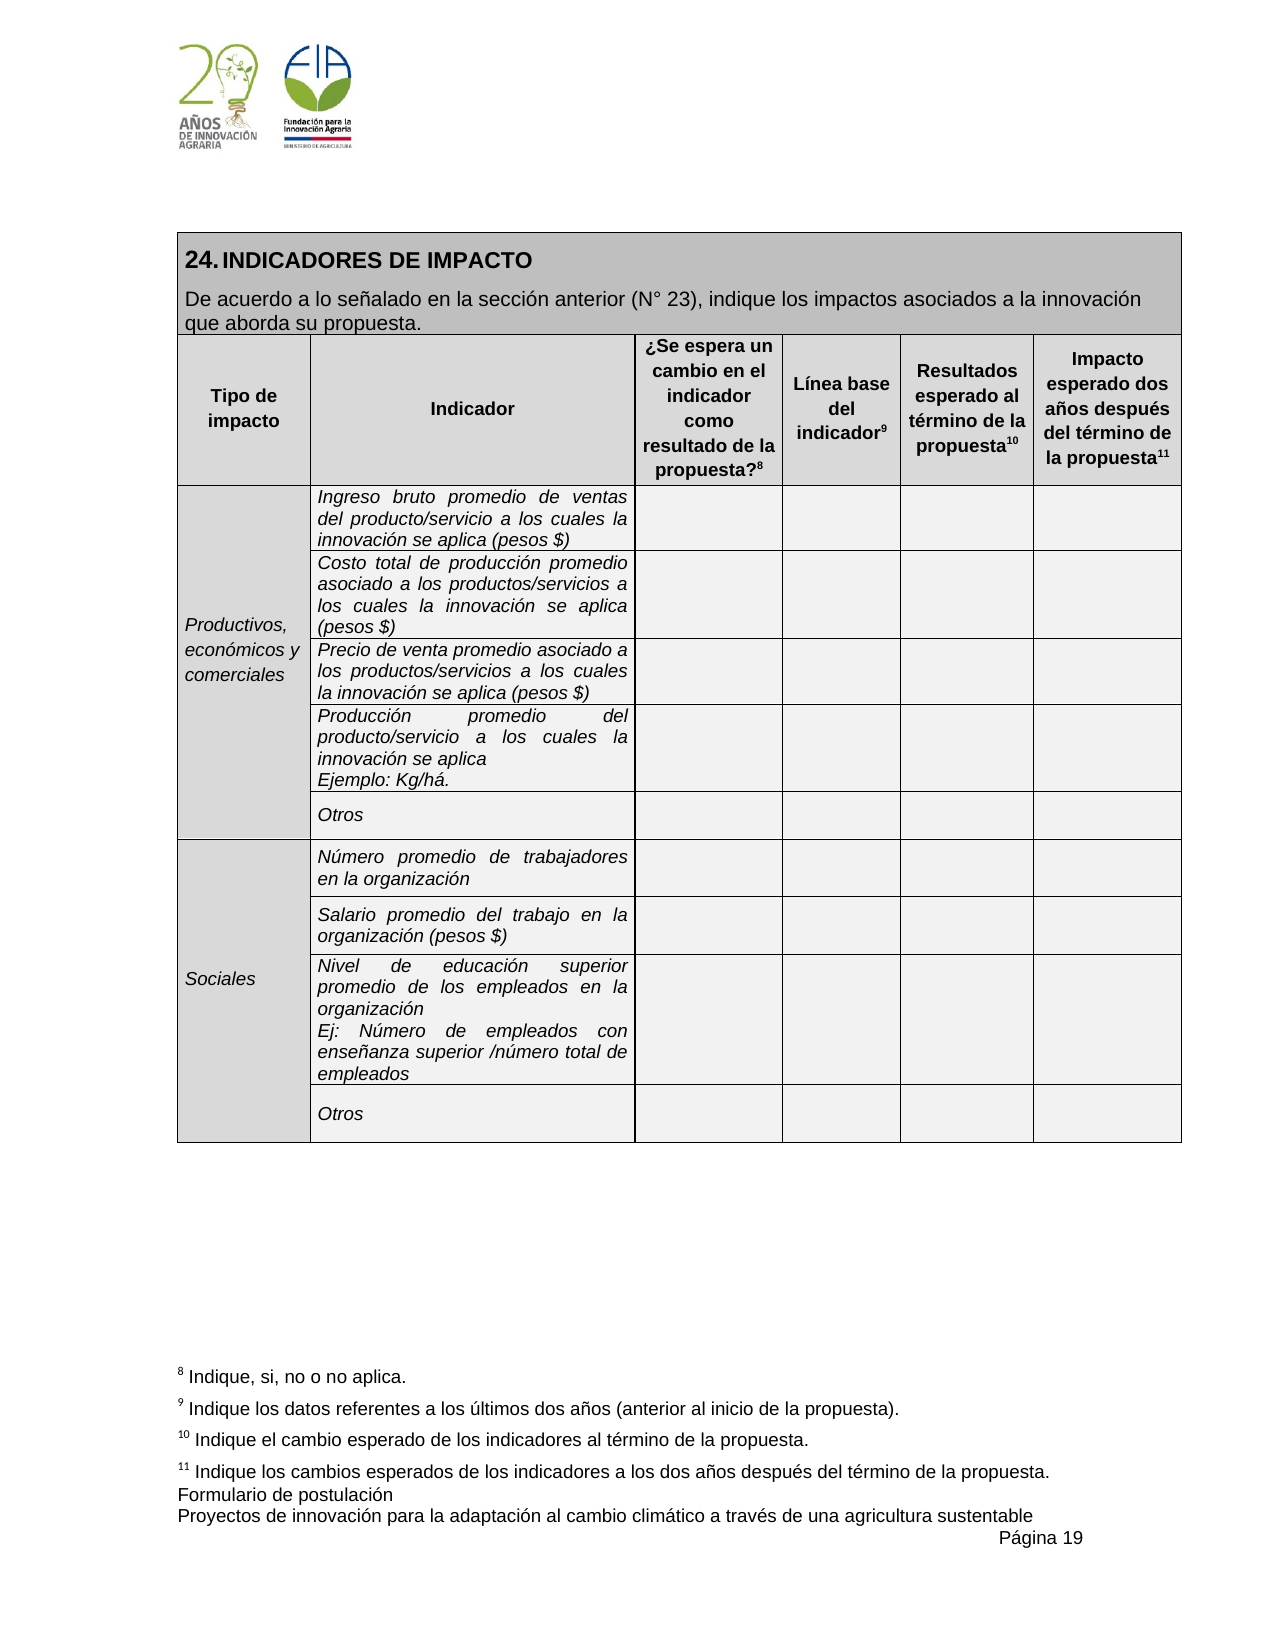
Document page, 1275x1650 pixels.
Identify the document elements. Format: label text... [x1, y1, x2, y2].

table_cell [783, 1085, 900, 1142]
table_cell Impacto esperado dos años después del término de la propuesta [1034, 335, 1181, 485]
table_cell Precio de venta promedio asociado a los productos/servicios a los cuales la innovación se aplica (pesos $) [311, 639, 634, 703]
table_cell [636, 955, 782, 1084]
table_cell [1034, 792, 1181, 838]
table_cell [1034, 705, 1181, 791]
table_cell [783, 486, 900, 550]
table_cell [1034, 897, 1181, 954]
table_cell [901, 955, 1033, 1084]
table_cell [901, 639, 1033, 703]
table_cell [783, 551, 900, 638]
table_cell [1034, 955, 1181, 1084]
table_header INDICADORES DE IMPACTO De acuerdo a lo señalado en la sección anterior (N° 23), indique los impactos asociados a la innovación que aborda su propuesta. [178, 233, 1181, 334]
table_cell [1034, 486, 1181, 550]
table_cell Indicador [311, 335, 634, 485]
table_cell [636, 840, 782, 896]
table_cell [636, 792, 782, 838]
table_cell [1034, 1085, 1181, 1142]
table_cell [636, 486, 782, 550]
table_cell [636, 639, 782, 703]
table_cell [1034, 840, 1181, 896]
table_cell [783, 792, 900, 838]
table_cell ¿Se espera un cambio en el indicador como resultado de la propuesta? [636, 335, 782, 485]
table_cell Otros [311, 792, 634, 838]
table_cell [636, 897, 782, 954]
table_cell Sociales [178, 840, 310, 1142]
table_cell Producción promedio del producto/servicio a los cuales la innovación se aplica Ejemplo: Kg/há. [311, 705, 634, 791]
table_cell [783, 955, 900, 1084]
table_cell [783, 897, 900, 954]
table_cell Nivel de educación superior promedio de los empleados en la organización Ej: Número de empleados con enseñanza superior /número total de empleados [311, 955, 634, 1084]
table_cell [901, 840, 1033, 896]
table_cell [1034, 551, 1181, 638]
table_cell [636, 1085, 782, 1142]
table_cell Costo total de producción promedio asociado a los productos/servicios a los cuales la innovación se aplica (pesos $) [311, 551, 634, 638]
table_cell [1034, 639, 1181, 703]
table_cell [783, 840, 900, 896]
table_cell Productivos, económicos y comerciales [178, 486, 310, 838]
table_cell [901, 551, 1033, 638]
table_cell [901, 1085, 1033, 1142]
table_cell [783, 639, 900, 703]
table_cell Número promedio de trabajadores en la organización [311, 840, 634, 896]
table_cell Ingreso bruto promedio de ventas del producto/servicio a los cuales la innovación se aplica (pesos $) [311, 486, 634, 550]
table_cell [783, 705, 900, 791]
table_cell [636, 705, 782, 791]
table_cell Otros [311, 1085, 634, 1142]
table_cell [901, 897, 1033, 954]
table_cell [901, 792, 1033, 838]
table_cell Tipo de impacto [178, 335, 310, 485]
table_cell [901, 486, 1033, 550]
table_cell Resultados esperado al término de la propuesta [901, 335, 1033, 485]
table_cell Línea base del indicador [783, 335, 900, 485]
table_cell [901, 705, 1033, 791]
table_cell [636, 551, 782, 638]
table_cell Salario promedio del trabajo en la organización (pesos $) [311, 897, 634, 954]
